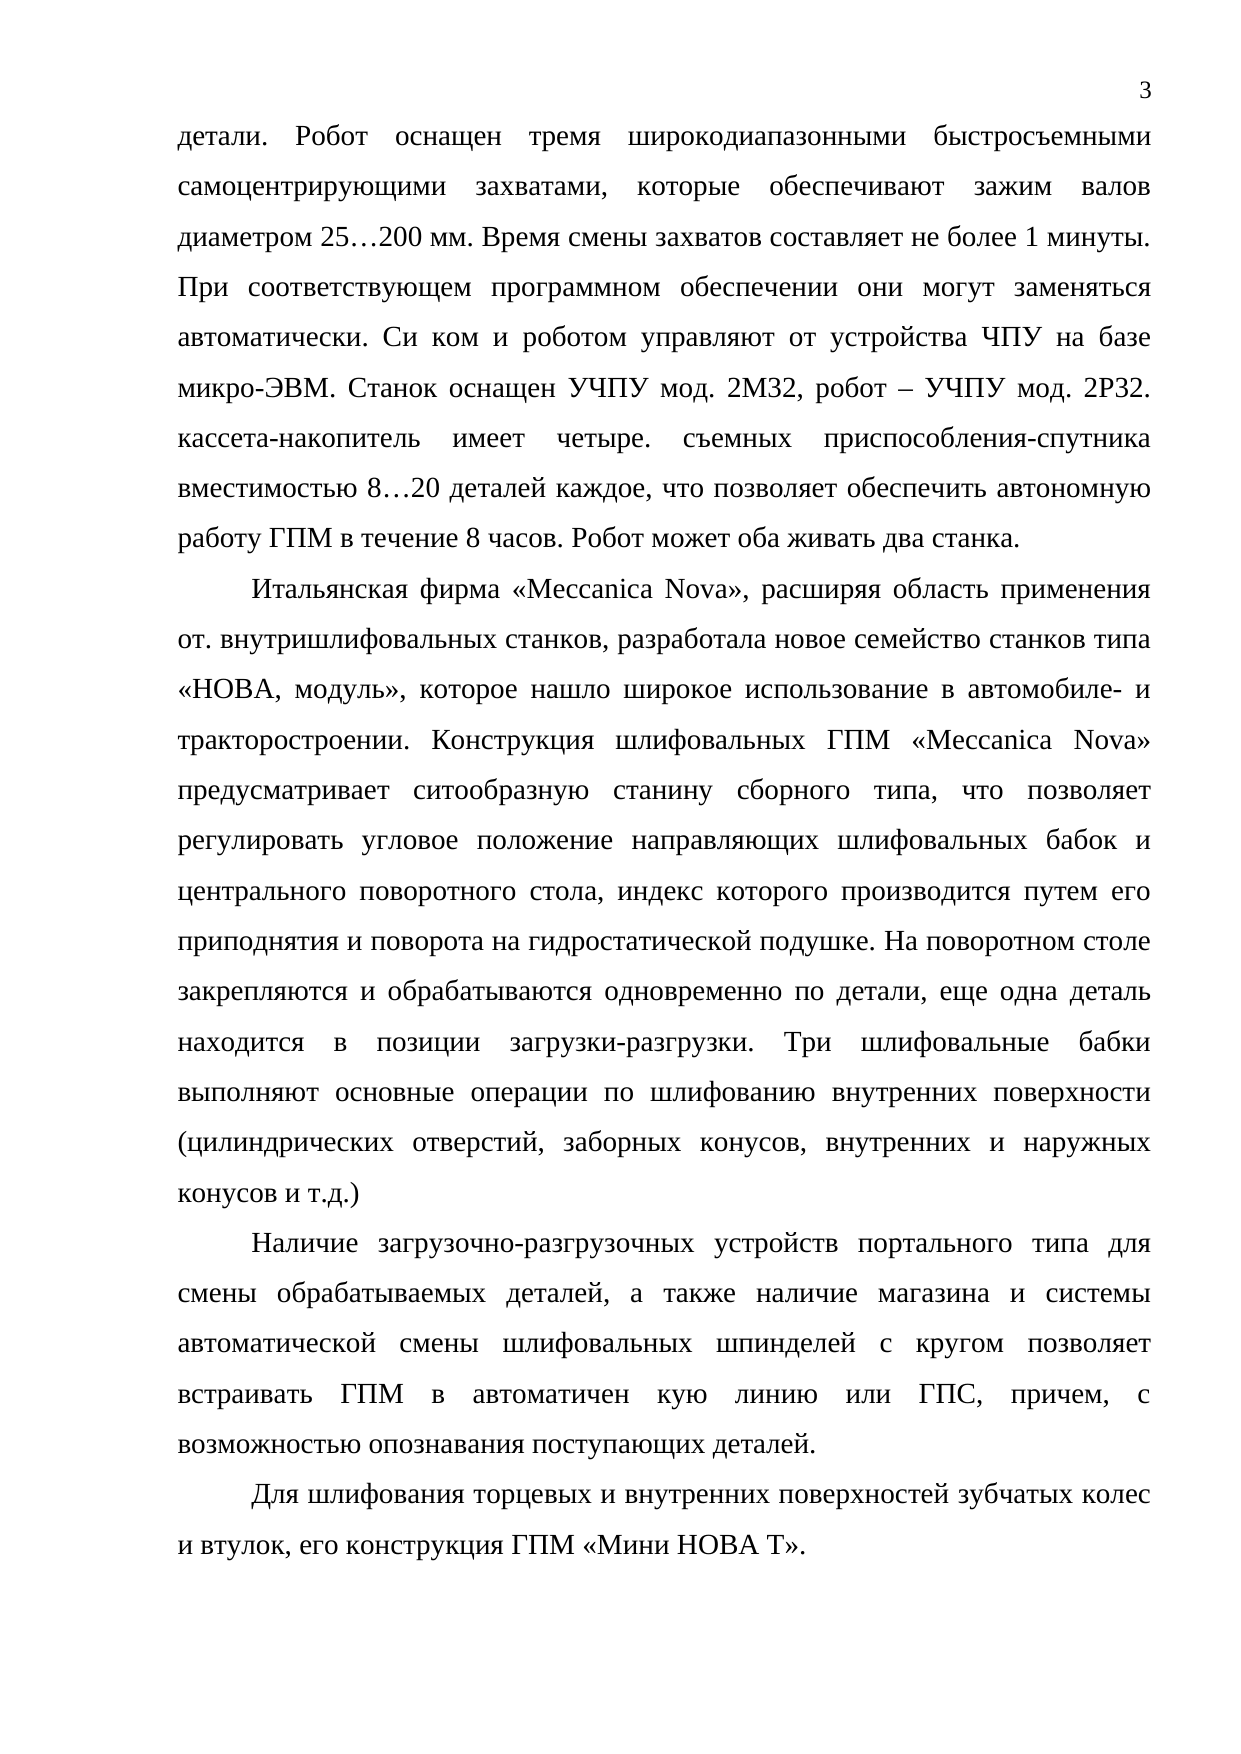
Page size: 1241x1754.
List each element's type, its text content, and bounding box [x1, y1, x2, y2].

text Наличие загрузочно-разгрузочных устройств портального типа для смены обрабатываемых деталей, а также наличие магазина и системы автоматической смены шлифовальных шпинделей с кругом позволяет встраивать ГПМ в автоматичен кую линию или ГПС, причем, с возможностью опознавания поступающих деталей. [177, 1225, 1152, 1460]
text Для шлифования торцевых и внутренних поверхностей зубчатых колес и втулок, его конструкция ГПМ «Мини НОВА Т». [177, 1477, 1152, 1560]
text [177, 118, 1152, 554]
text Итальянская фирма «Meccanica Nova», расширяя область применения от. внутришлифовальных станков, разработала новое семейство станков типа «НОВА, модуль», которое нашло широкое использование в автомобиле- и тракторостроении. Конструкция шлифовальных ГПМ «Meccanica Nova» предусматривает ситообразную станину сборного типа, что позволяет регулировать угловое положение направляющих шлифовальных бабок и центрального поворотного стола, индекс которого производится путем его приподнятия и поворота на гидростатической подушке. На поворотном столе закрепляются и обрабатываются одновременно по детали, еще одна деталь находится в позиции загрузки-разгрузки. Три шлифовальные бабки выполняют основные операции по шлифованию внутренних поверхности (цилиндрических отверстий, заборных конусов, внутренних и наружных конусов и т.д.) [177, 571, 1152, 1208]
